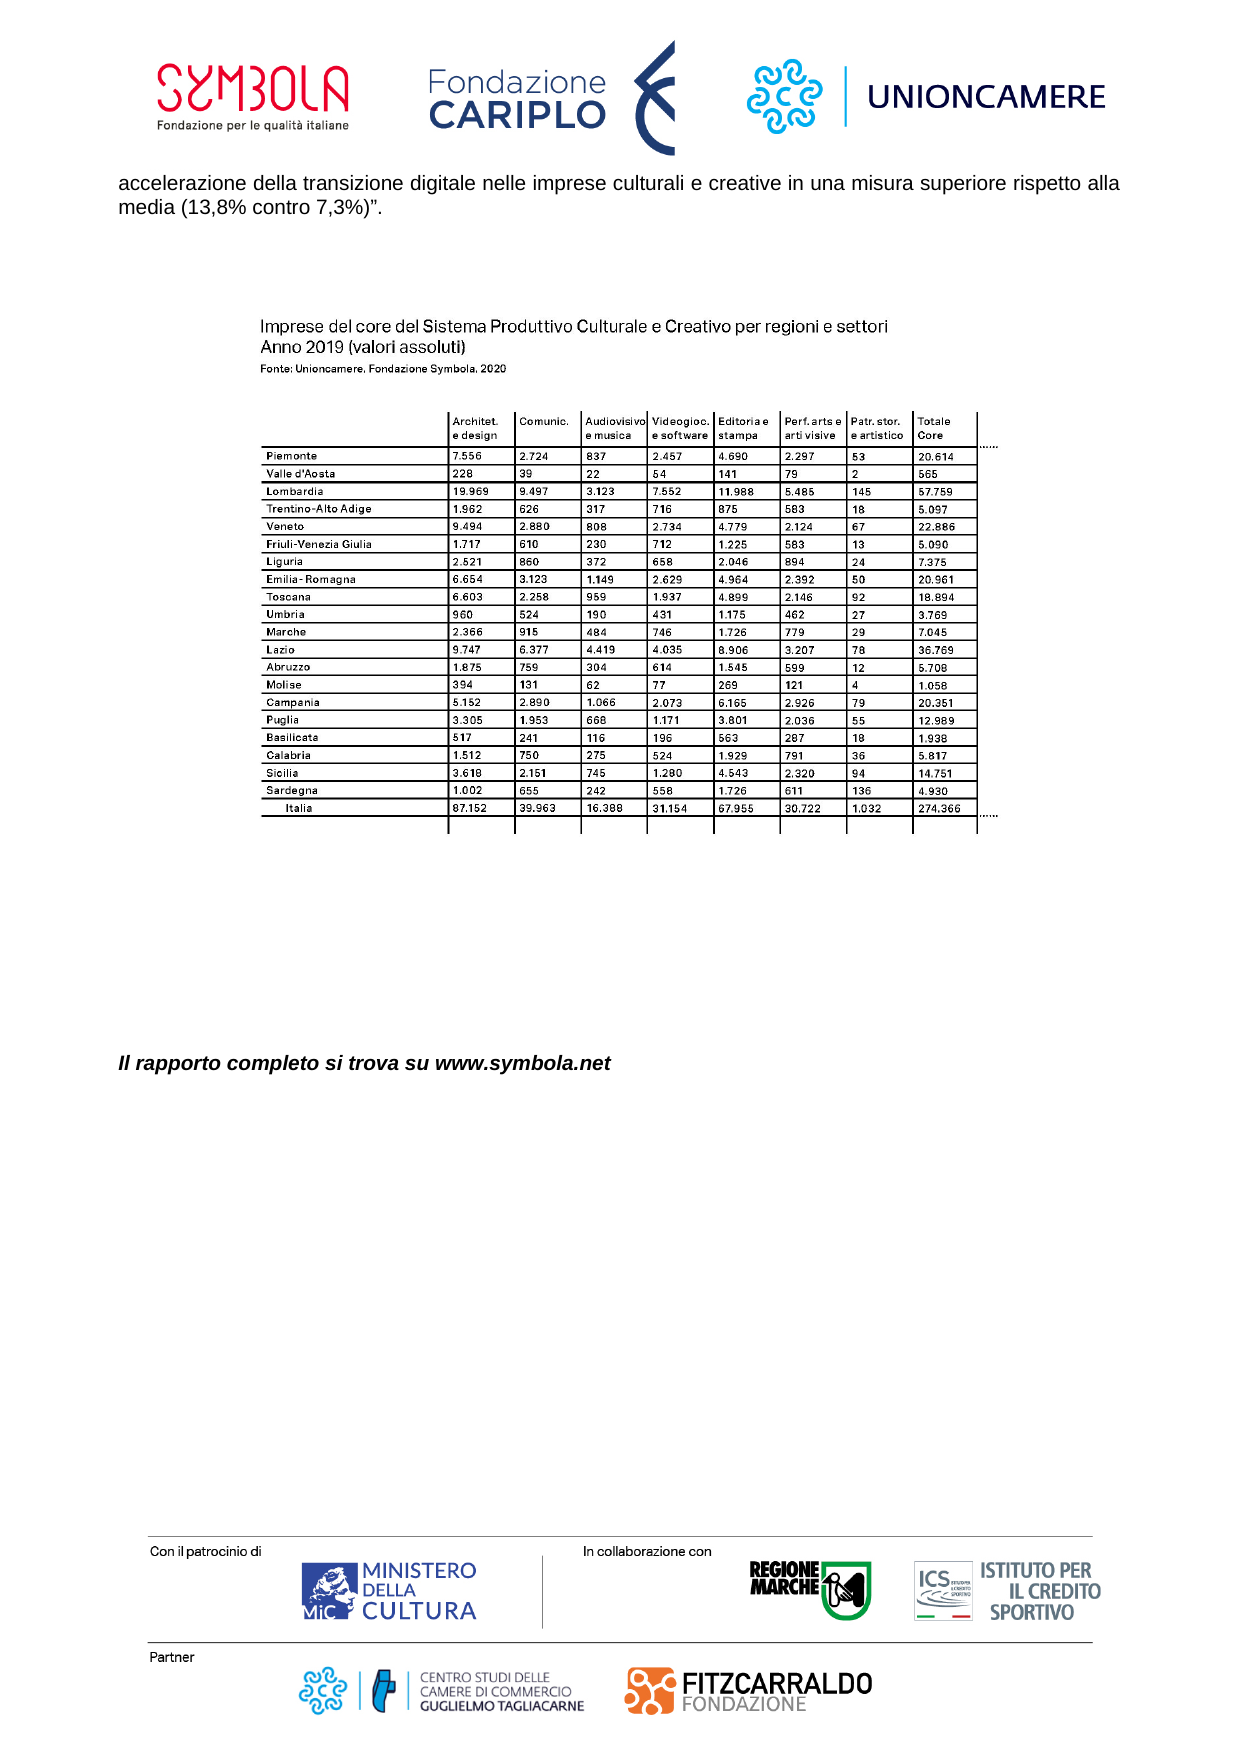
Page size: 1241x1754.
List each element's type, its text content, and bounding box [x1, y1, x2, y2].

picture [66, 20, 1174, 171]
picture [183, 307, 1058, 846]
picture [76, 1525, 1164, 1737]
text Il rapporto completo si trova su www.symbola.net [118, 1051, 1122, 1075]
